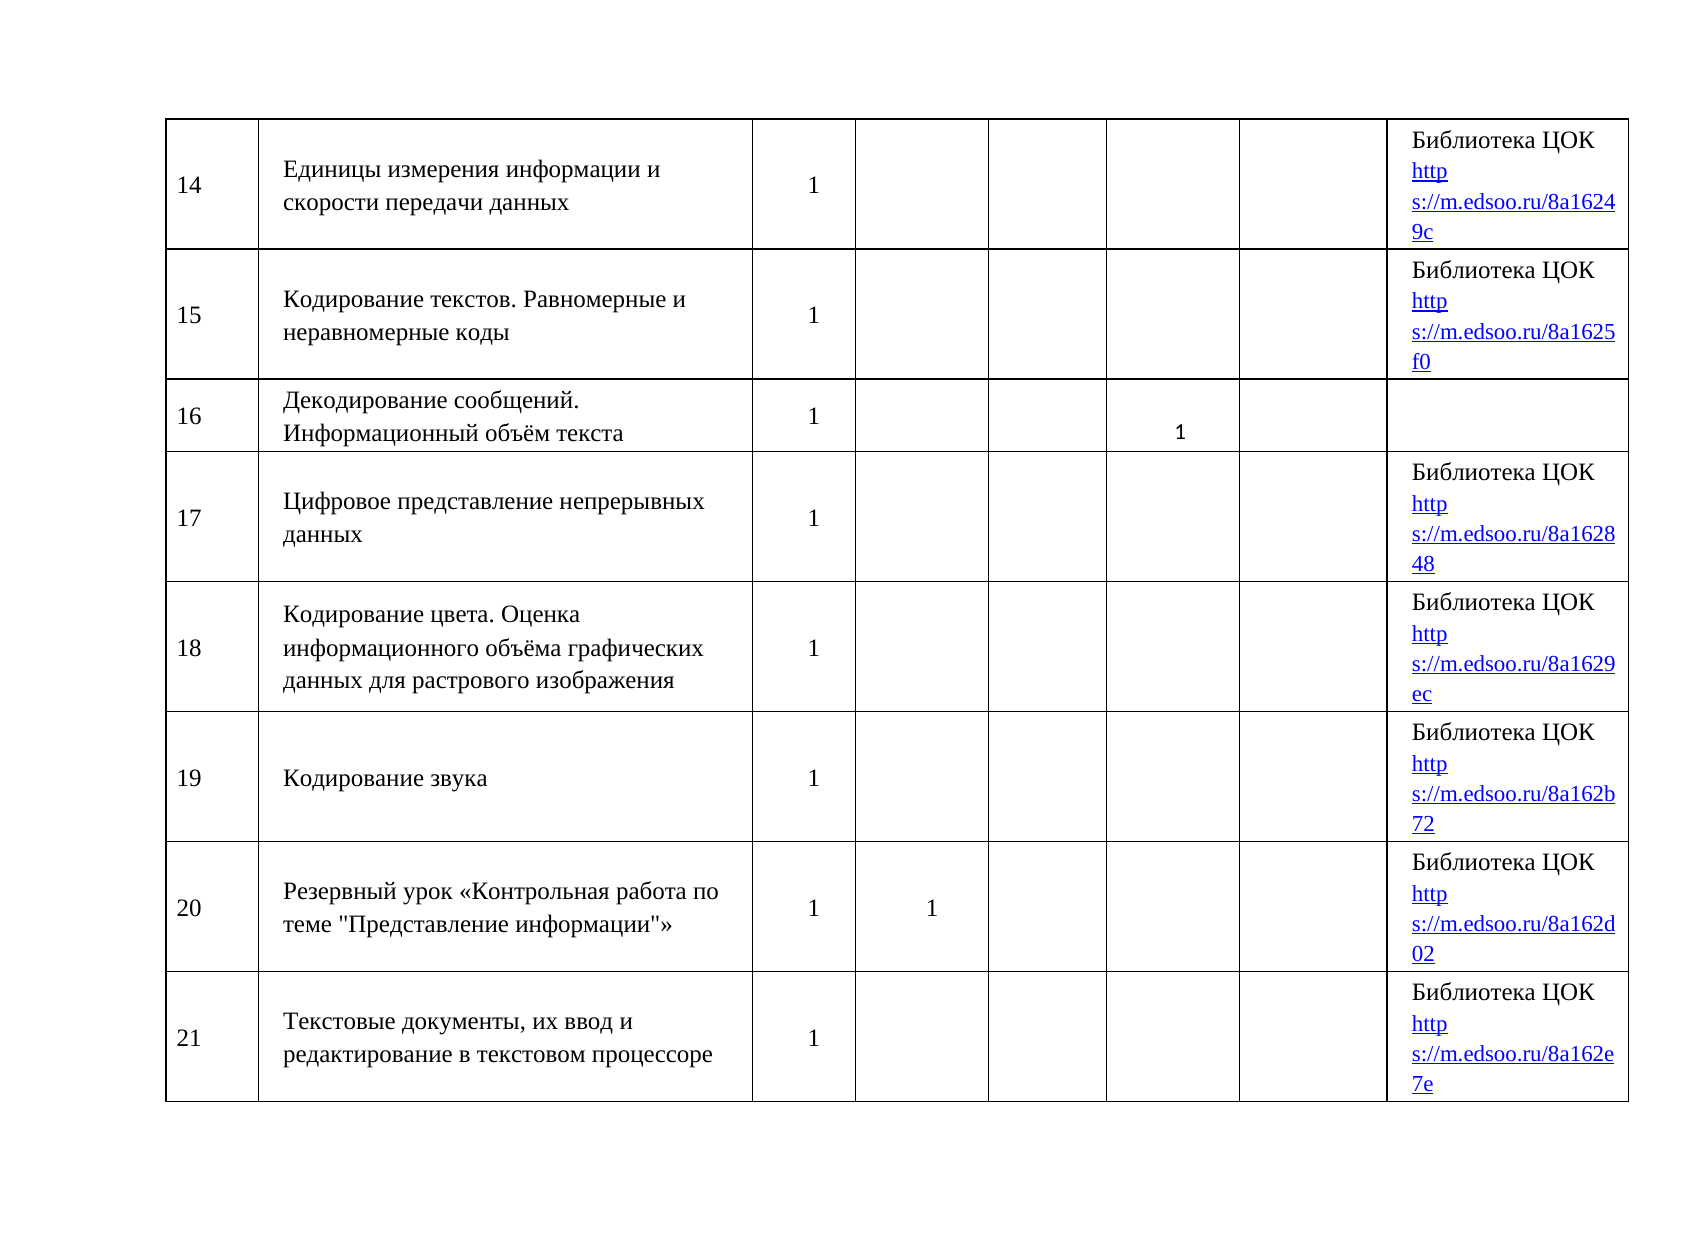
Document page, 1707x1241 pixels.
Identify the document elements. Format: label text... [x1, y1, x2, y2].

table_cell [989, 452, 1106, 581]
table_cell [989, 842, 1106, 971]
table_cell [856, 582, 988, 711]
table_cell 1 [753, 120, 855, 248]
table_cell [1107, 842, 1239, 971]
table_cell 1 [753, 380, 855, 451]
table_cell 19 [167, 712, 258, 841]
table_cell [1388, 380, 1628, 451]
table_cell [856, 712, 988, 841]
table_cell [1107, 582, 1239, 711]
table_cell 21 [167, 972, 258, 1101]
table_cell Библиотека ЦОК https://m.edsoo.ru/8a162d02 [1388, 842, 1628, 971]
table_cell [856, 120, 988, 248]
table_cell [1107, 712, 1239, 841]
table_cell [989, 712, 1106, 841]
table_cell [989, 250, 1106, 378]
table_cell Библиотека ЦОК https://m.edsoo.ru/8a16249c [1388, 120, 1628, 248]
table_cell Декодирование сообщений. Информационный объём текста [259, 380, 752, 451]
table_cell 15 [167, 250, 258, 378]
table_cell [1240, 120, 1386, 248]
table_cell 1 [753, 972, 855, 1101]
table_cell [1240, 582, 1386, 711]
table_cell 1 [856, 842, 988, 971]
table_cell Резервный урок «Контрольная работа по теме "Представление информации"» [259, 842, 752, 971]
table_cell 16 [167, 380, 258, 451]
table_cell [856, 380, 988, 451]
table_cell 20 [167, 842, 258, 971]
table_cell 1 [753, 250, 855, 378]
table_cell 18 [167, 582, 258, 711]
table_cell 1 [753, 842, 855, 971]
table_cell [989, 582, 1106, 711]
table_cell 1 [753, 452, 855, 581]
table_cell [989, 380, 1106, 451]
table_cell [989, 972, 1106, 1101]
table_cell Единицы измерения информации и скорости передачи данных [259, 120, 752, 248]
table_cell Библиотека ЦОК https://m.edsoo.ru/8a1629ec [1388, 582, 1628, 711]
table_cell [1107, 120, 1239, 248]
table_cell Кодирование звука [259, 712, 752, 841]
table_cell Библиотека ЦОК https://m.edsoo.ru/8a162e7e [1388, 972, 1628, 1101]
table_cell [1107, 452, 1239, 581]
table_cell [1240, 972, 1386, 1101]
table_cell 1 [753, 582, 855, 711]
table_cell [1240, 452, 1386, 581]
table_cell 17 [167, 452, 258, 581]
table_cell Цифровое представление непрерывных данных [259, 452, 752, 581]
table_cell Библиотека ЦОК https://m.edsoo.ru/8a162848 [1388, 452, 1628, 581]
table_cell [1107, 972, 1239, 1101]
table_cell [1107, 250, 1239, 378]
table_cell [1240, 250, 1386, 378]
table_cell Библиотека ЦОК https://m.edsoo.ru/8a1625f0 [1388, 250, 1628, 378]
table_cell Текстовые документы, их ввод и редактирование в текстовом процессоре [259, 972, 752, 1101]
table_cell Библиотека ЦОК https://m.edsoo.ru/8a162b72 [1388, 712, 1628, 841]
table_cell [1240, 380, 1386, 451]
table_cell Кодирование текстов. Равномерные и неравномерные коды [259, 250, 752, 378]
table_cell 1 [1107, 380, 1239, 451]
table_cell 1 [753, 712, 855, 841]
table_cell [856, 452, 988, 581]
table_cell [856, 972, 988, 1101]
table_cell [1240, 712, 1386, 841]
table_cell Кодирование цвета. Оценка информационного объёма графических данных для растрового изображения [259, 582, 752, 711]
table_cell [1240, 842, 1386, 971]
table_cell [856, 250, 988, 378]
table_cell 14 [167, 120, 258, 248]
table_cell [989, 120, 1106, 248]
